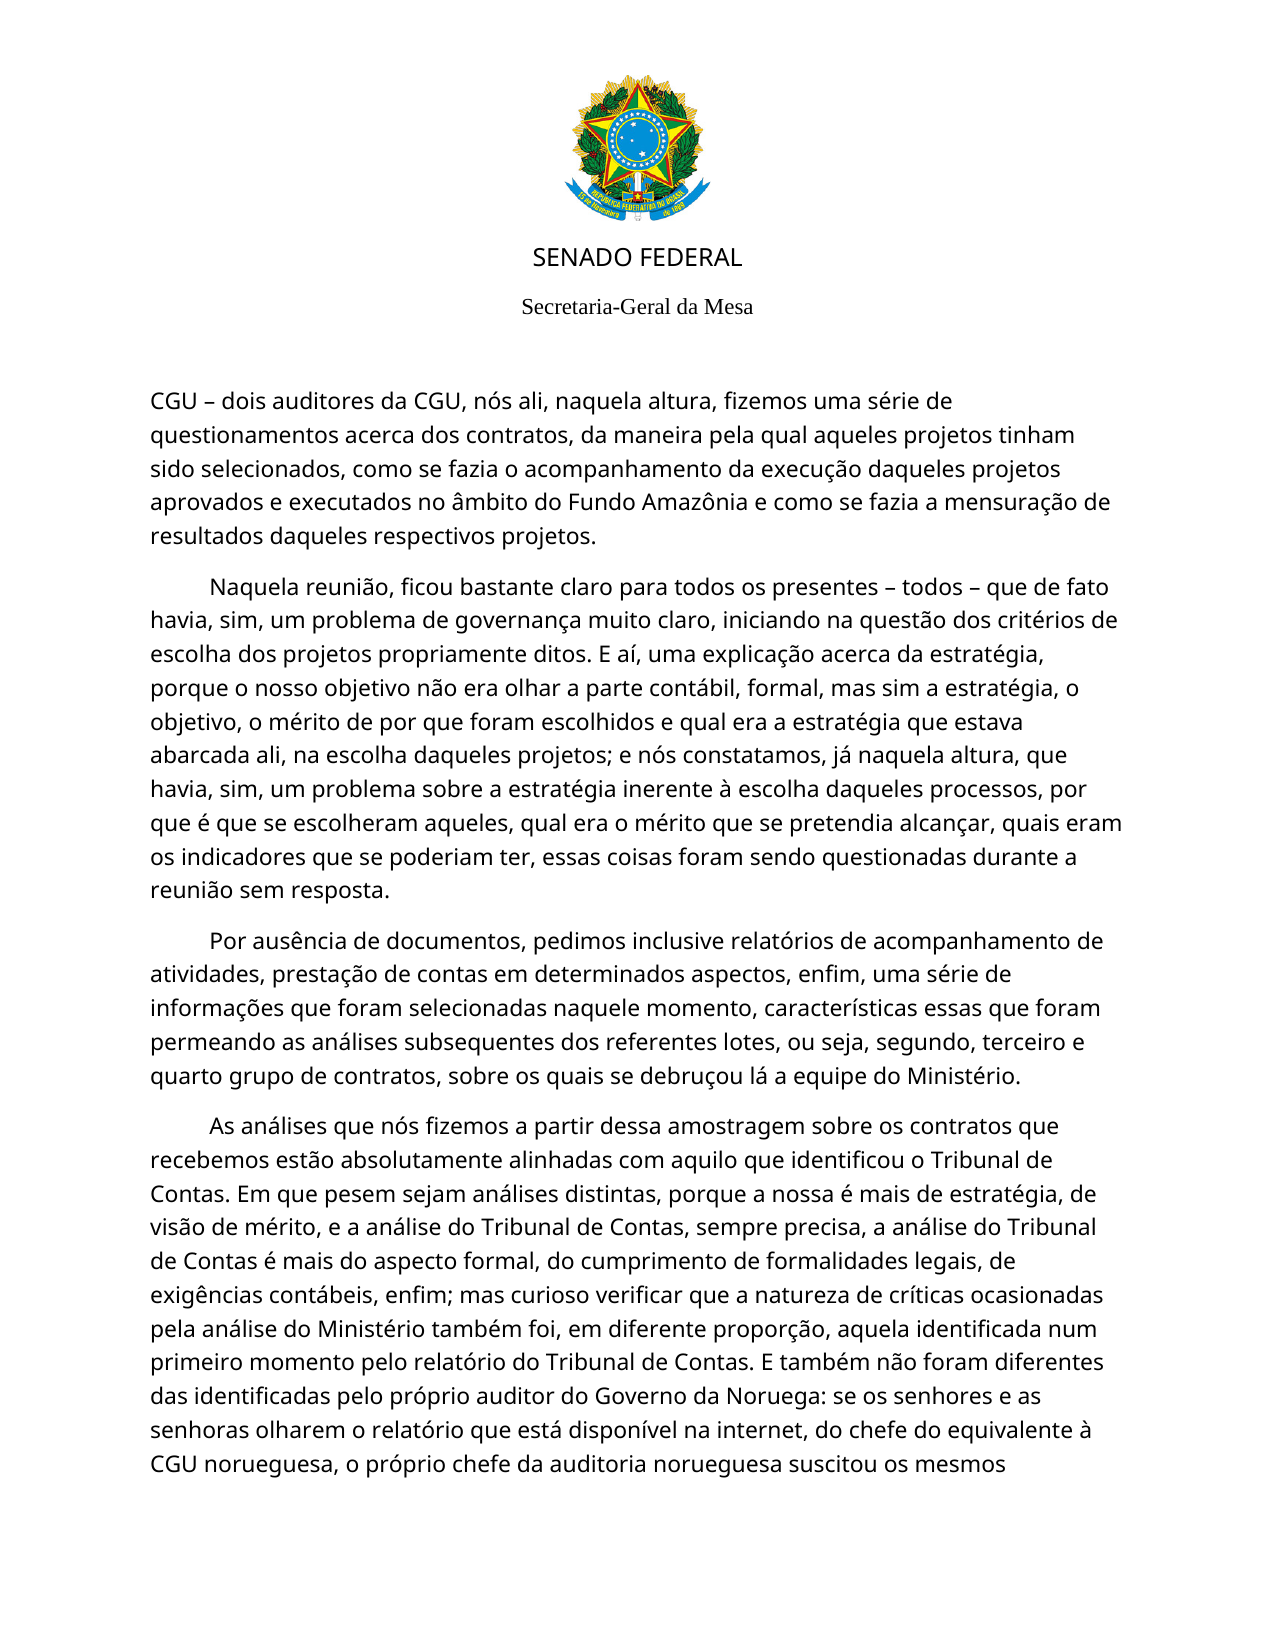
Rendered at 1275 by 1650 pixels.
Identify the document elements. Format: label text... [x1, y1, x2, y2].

text Por ausência de documentos, pedimos inclusive relatórios de acompanhamento de atividades, prestação de contas em determinados aspectos, enfim, uma série de informações que foram selecionadas naquele momento, características essas que foram permeando as análises subsequentes dos referentes lotes, ou seja, segundo, terceiro e quarto grupo de contratos, sobre os quais se debruçou lá a equipe do Ministério. [150, 924, 1125, 1091]
picture [564, 75, 711, 221]
text Naquela reunião, ficou bastante claro para todos os presentes – todos – que de fato havia, sim, um problema de governança muito claro, iniciando na questão dos critérios de escolha dos projetos propriamente ditos. E aí, uma explicação acerca da estratégia, porque o nosso objetivo não era olhar a parte contábil, formal, mas sim a estratégia, o objetivo, o mérito de por que foram escolhidos e qual era a estratégia que estava abarcada ali, na escolha daqueles projetos; e nós constatamos, já naquela altura, que havia, sim, um problema sobre a estratégia inerente à escolha daqueles processos, por que é que se escolheram aqueles, qual era o mérito que se pretendia alcançar, quais eram os indicadores que se poderiam ter, essas coisas foram sendo questionadas durante a reunião sem resposta. [150, 570, 1125, 905]
